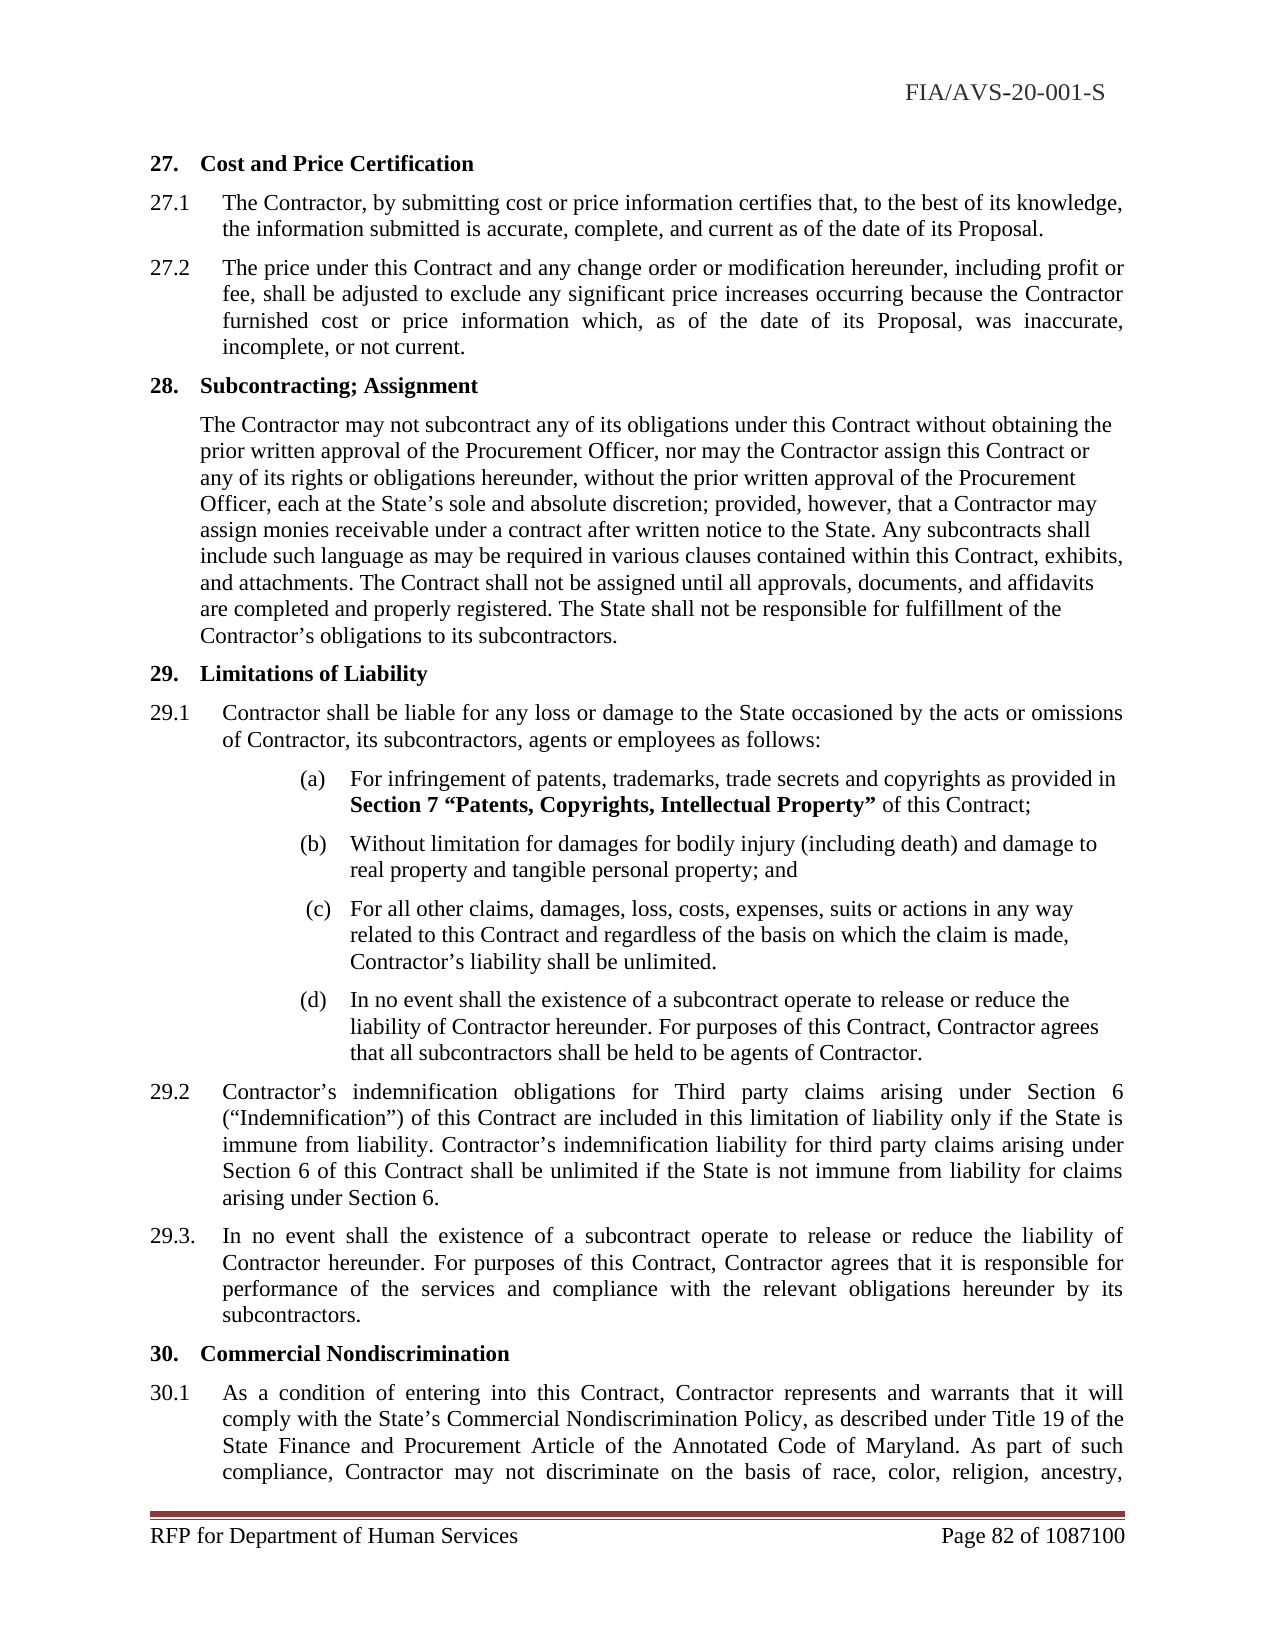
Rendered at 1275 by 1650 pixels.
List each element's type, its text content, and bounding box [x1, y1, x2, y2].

text 27. Cost and Price Certification [150, 150, 1125, 176]
text 27.2 The price under this Contract and any change order or modification hereunder, including profit or fee, shall be adjusted to exclude any significant price increases occurring because the Contractor furnished cost or price information which, as of the date of its Proposal, was inaccurate, incomplete, or not current. [150, 254, 1125, 359]
text 28. Subcontracting; Assignment [150, 372, 1125, 398]
text 29.3. In no event shall the existence of a subcontract operate to release or reduce the liability of Contractor hereunder. For purposes of this Contract, Contractor agrees that it is responsible for performance of the services and compliance with the relevant obligations hereunder by its subcontractors. [150, 1222, 1125, 1328]
text 29.2 Contractor’s indemnification obligations for Third party claims arising under Section 6 (“Indemnification”) of this Contract are included in this limitation of liability only if the State is immune from liability. Contractor’s indemnification liability for third party claims arising under Section 6 of this Contract shall be unlimited if the State is not immune from liability for claims arising under Section 6. [150, 1078, 1125, 1210]
text (c) For all other claims, damages, loss, costs, expenses, suits or actions in any way related to this Contract and regardless of the basis on which the claim is made, Contractor’s liability shall be unlimited. [300, 895, 1125, 974]
text (d) In no event shall the existence of a subcontract operate to release or reduce the liability of Contractor hereunder. For purposes of this Contract, Contractor agrees that all subcontractors shall be held to be agents of Contractor. [300, 987, 1125, 1066]
text 30. Commercial Nondiscrimination [150, 1340, 1125, 1367]
text 29. Limitations of Liability [150, 661, 1125, 687]
text The Contractor may not subcontract any of its obligations under this Contract without obtaining the prior written approval of the Procurement Officer, nor may the Contractor assign this Contract or any of its rights or obligations hereunder, without the prior written approval of the Procurement Officer, each at the State’s sole and absolute discretion; provided, however, that a Contractor may assign monies receivable under a contract after written notice to the State. Any subcontracts shall include such language as may be required in various clauses contained within this Contract, exhibits, and attachments. The Contract shall not be assigned until all approvals, documents, and affidavits are completed and properly registered. The State shall not be responsible for fulfillment of the Contractor’s obligations to its subcontractors. [200, 411, 1125, 648]
text (a) For infringement of patents, trademarks, trade secrets and copyrights as provided in Section 7 “Patents, Copyrights, Intellectual Property” of this Contract; [300, 764, 1125, 817]
text 27.1 The Contractor, by submitting cost or price information certifies that, to the best of its knowledge, the information submitted is accurate, complete, and current as of the date of its Proposal. [150, 189, 1125, 242]
text 29.1 Contractor shall be liable for any loss or damage to the State occasioned by the acts or omissions of Contractor, its subcontractors, agents or employees as follows: [150, 699, 1125, 752]
text (b) Without limitation for damages for bodily injury (including death) and damage to real property and tangible personal property; and [300, 830, 1125, 882]
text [150, 1379, 1125, 1484]
